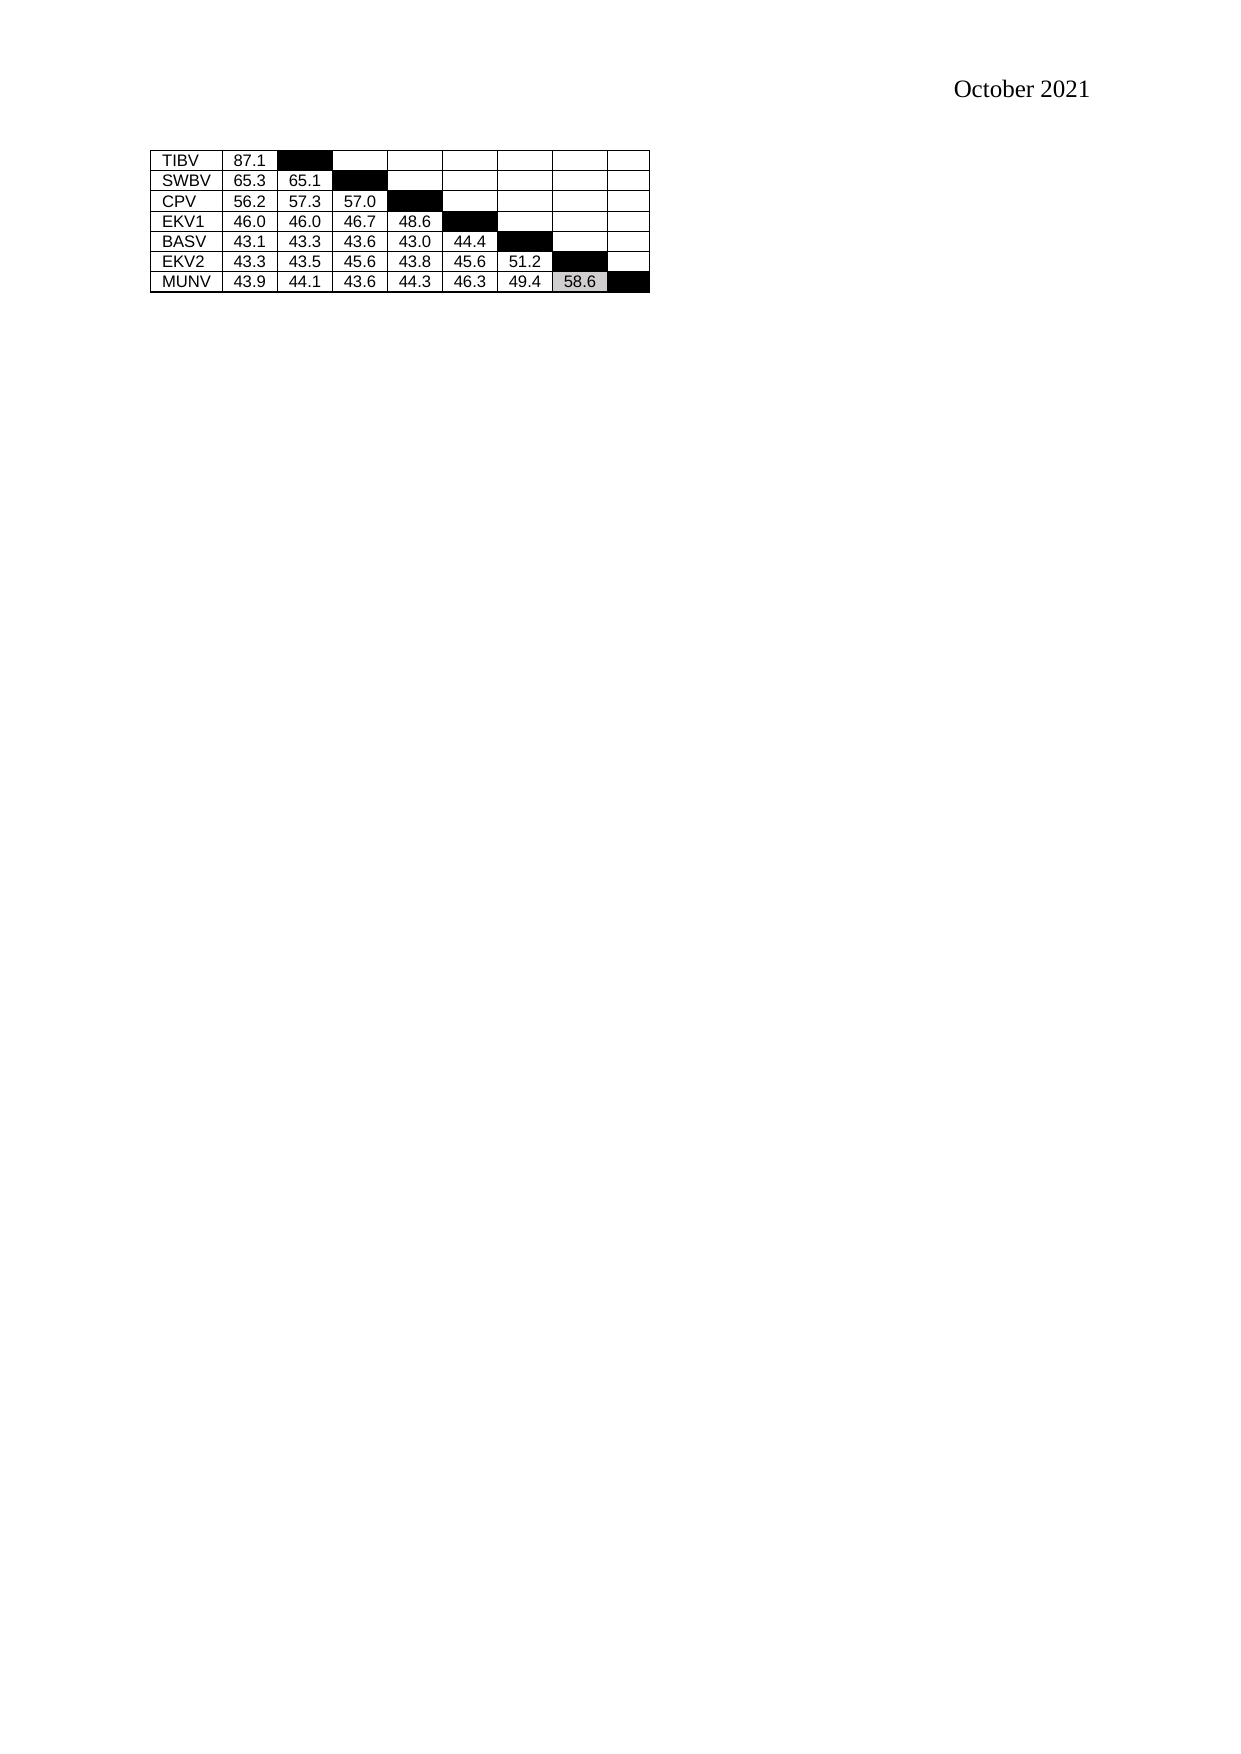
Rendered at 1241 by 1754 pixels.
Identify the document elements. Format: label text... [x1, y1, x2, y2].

table_cell 56.2 [223, 191, 277, 211]
table_cell 43.3 [223, 252, 277, 271]
table_cell 43.3 [278, 232, 332, 251]
table_cell [443, 212, 497, 231]
table_cell EKV1 [151, 212, 222, 231]
table_cell [388, 151, 442, 170]
table_cell EKV2 [151, 252, 222, 271]
table_cell 65.1 [278, 171, 332, 190]
table_cell 57.3 [278, 191, 332, 211]
table_cell CPV [151, 191, 222, 211]
table_cell [333, 151, 387, 170]
table_cell [553, 191, 607, 211]
table_cell 43.5 [278, 252, 332, 271]
table_cell [608, 252, 649, 271]
table_cell 43.6 [333, 232, 387, 251]
table_cell [553, 151, 607, 170]
table_cell [553, 171, 607, 190]
table_cell [553, 212, 607, 231]
table_cell 57.0 [333, 191, 387, 211]
table_cell 45.6 [333, 252, 387, 271]
table_cell [498, 171, 552, 190]
table_cell 51.2 [498, 252, 552, 271]
table_cell SWBV [151, 171, 222, 190]
table_cell 48.6 [388, 212, 442, 231]
table_cell 44.4 [443, 232, 497, 251]
table_cell 44.3 [388, 272, 442, 291]
table_cell [443, 191, 497, 211]
table_cell [498, 151, 552, 170]
table_cell 43.6 [333, 272, 387, 291]
table_cell [608, 232, 649, 251]
table_cell [333, 171, 387, 190]
table_cell BASV [151, 232, 222, 251]
table_cell 43.1 [223, 232, 277, 251]
table_cell TIBV [151, 151, 222, 170]
table_cell [608, 171, 649, 190]
table_cell 46.3 [443, 272, 497, 291]
table_cell 46.0 [278, 212, 332, 231]
table_cell [498, 232, 552, 251]
table_cell MUNV [151, 272, 222, 291]
table_cell 58.6 [553, 272, 607, 291]
table_cell [553, 232, 607, 251]
table_cell [553, 252, 607, 271]
table_cell [443, 151, 497, 170]
table_cell 65.3 [223, 171, 277, 190]
table_cell 43.9 [223, 272, 277, 291]
table_cell 46.7 [333, 212, 387, 231]
table_cell [443, 171, 497, 190]
table_cell 45.6 [443, 252, 497, 271]
table_cell [388, 171, 442, 190]
table_cell 46.0 [223, 212, 277, 231]
table_cell 44.1 [278, 272, 332, 291]
table_cell 87.1 [223, 151, 277, 170]
table_cell [278, 151, 332, 170]
table_cell [608, 191, 649, 211]
table_cell [498, 212, 552, 231]
table_cell [498, 191, 552, 211]
table_cell [388, 191, 442, 211]
table_cell [608, 151, 649, 170]
table_cell 43.0 [388, 232, 442, 251]
table_cell 43.8 [388, 252, 442, 271]
table_cell [608, 212, 649, 231]
table_cell ## [608, 272, 649, 291]
table_cell 49.4 [498, 272, 552, 291]
